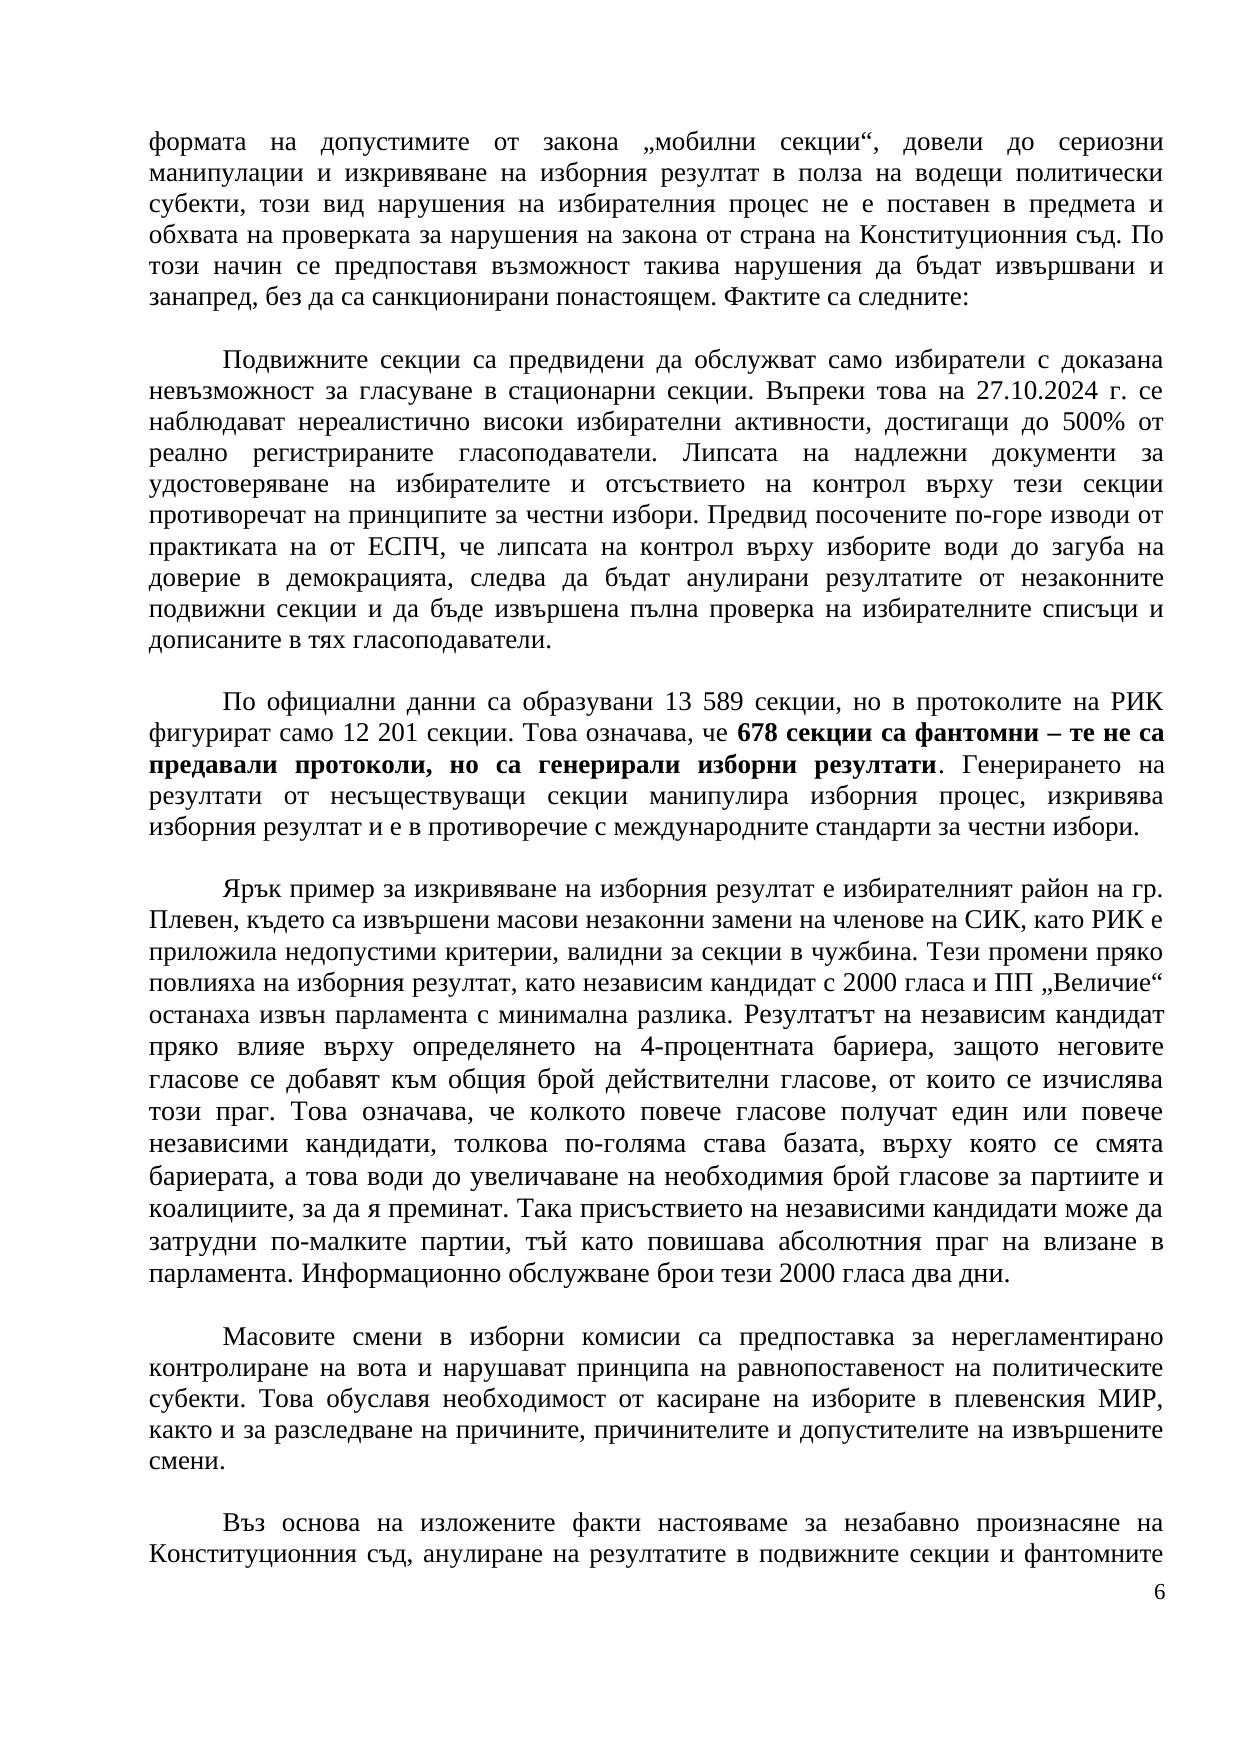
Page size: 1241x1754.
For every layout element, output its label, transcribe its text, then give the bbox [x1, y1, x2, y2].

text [149, 125, 1165, 312]
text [149, 1506, 1165, 1569]
text Подвижните секции са предвидени да обслужват само избиратели с доказана невъзможност за гласуване в стационарни секции. Въпреки това на 27.10.2024 г. се наблюдават нереалистично високи избирателни активности, достигащи до 500% от реално регистрираните гласоподаватели. Липсата на надлежни документи за удостоверяване на избирателите и отсъствието на контрол върху тези секции противоречат на принципите за честни избори. Предвид посочените по-горе изводи от практиката на от ЕСПЧ, че липсата на контрол върху изборите води до загуба на доверие в демокрацията, следва да бъдат анулирани резултатите от незаконните подвижни секции и да бъде извършена пълна проверка на избирателните списъци и дописаните в тях гласоподаватели. [149, 343, 1165, 654]
text Ярък пример за изкривяване на изборния резултат е избирателният район на гр. Плевен, където са извършени масови незаконни замени на членове на СИК, като РИК е приложила недопустими критерии, валидни за секции в чужбина. Тези промени пряко повлияха на изборния резултат, като независим кандидат с 2000 гласа и ПП „Величие“ останаха извън парламента с минимална разлика. Резултатът на независим кандидат пряко влияе върху определянето на 4-процентната бариера, защото неговите гласове се добавят към общия брой действителни гласове, от които се изчислява този праг. Това означава, че колкото повече гласове получат един или повече независими кандидати, толкова по-голяма става базата, върху която се смята бариерата, а това води до увеличаване на необходимия брой гласове за партиите и коалициите, за да я преминат. Така присъствието на независими кандидати може да затрудни по-малките партии, тъй като повишава абсолютния праг на влизане в парламента. Информационно обслужване брои тези 2000 гласа два дни. [149, 872, 1165, 1288]
text По официални данни са образувани 13 589 секции, но в протоколите на РИК фигурират само 12 201 секции. Това означава, че 678 секции са фантомни – те не са предавали протоколи, но са генерирали изборни резултати. Генерирането на резултати от несъществуващи секции манипулира изборния процес, изкривява изборния резултат и е в противоречие с международните стандарти за честни избори. [149, 685, 1165, 841]
text Масовите смени в изборни комисии са предпоставка за нерегламентирано контролиране на вота и нарушават принципа на равнопоставеност на политическите субекти. Това обуславя необходимост от касиране на изборите в плевенския МИР, както и за разследване на причините, причинителите и допустителите на извършените смени. [149, 1319, 1165, 1475]
